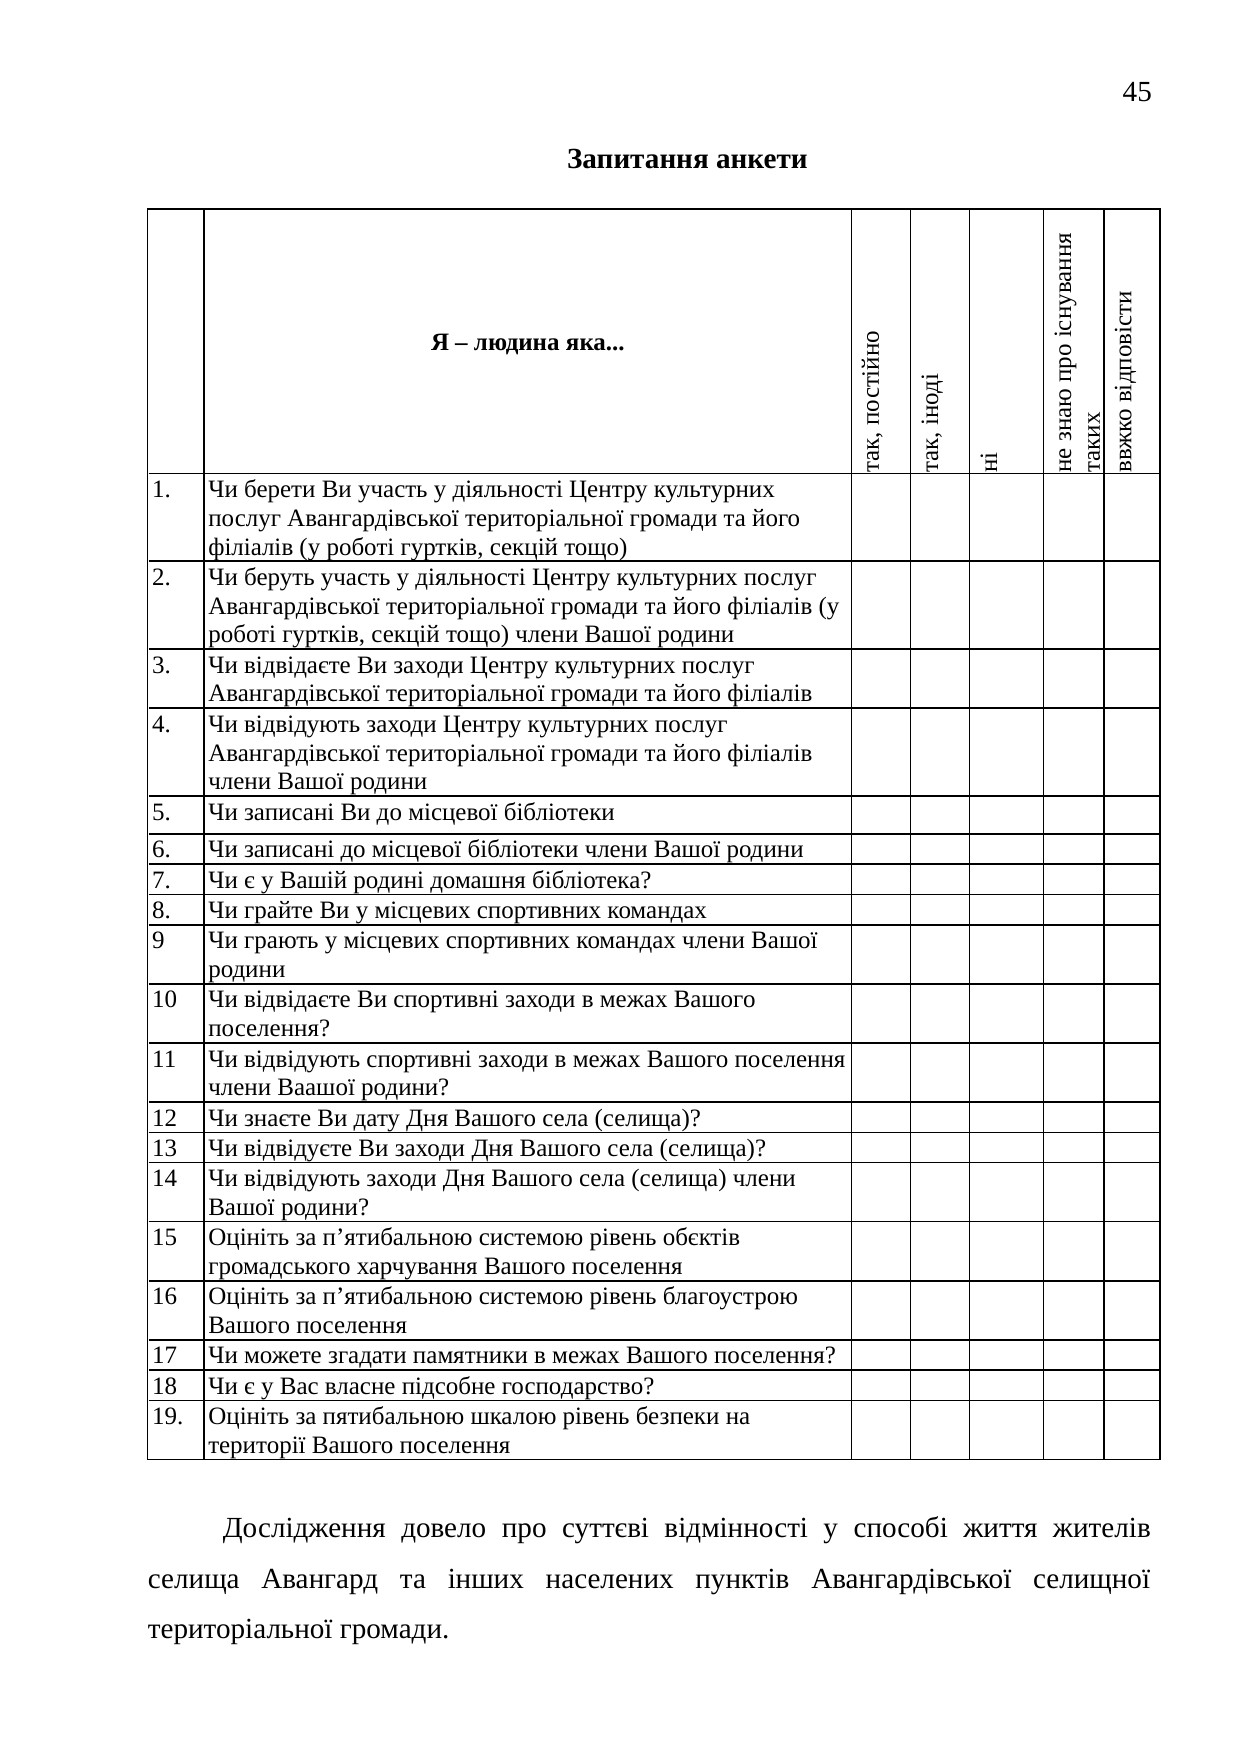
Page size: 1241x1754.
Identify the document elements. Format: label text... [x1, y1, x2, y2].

table_cell [1105, 650, 1159, 707]
table_cell 6. [148, 834, 203, 863]
table_cell [1044, 1163, 1103, 1221]
table_cell [970, 1401, 1043, 1459]
table_cell 10 [148, 984, 203, 1042]
table_cell [970, 835, 1043, 863]
text Дослідження довело про суттєві відмінності у способі життя жителів селища Авангард та інших населених пунктів Авангардівської селищної територіальної громади. [148, 1511, 1152, 1645]
table_cell [970, 1282, 1043, 1339]
table_cell [852, 1371, 910, 1399]
table_cell [1105, 797, 1159, 833]
table_cell [852, 797, 910, 833]
table_cell Чи відвідаєте Ви спортивні заходи в межах Вашого поселення? [205, 985, 851, 1042]
table_cell Чи відвідують заходи Центру культурних послуг Авангардівської територіальної громади та його філіалів члени Вашої родини [205, 709, 851, 795]
table_cell [970, 1341, 1043, 1369]
table_cell 16 [148, 1281, 203, 1339]
table_header так, іноді [911, 210, 969, 473]
table_cell 14 [148, 1163, 203, 1221]
table_cell [1105, 1282, 1159, 1339]
table_cell [911, 895, 969, 924]
table_cell [1105, 1371, 1159, 1399]
table_cell 18 [148, 1370, 203, 1399]
table_cell [1044, 1401, 1103, 1459]
table_cell [911, 1371, 969, 1399]
table_cell [970, 1103, 1043, 1131]
table_cell [1105, 1103, 1159, 1131]
table_cell [852, 474, 910, 560]
table_cell [1105, 926, 1159, 983]
table_cell [1044, 926, 1103, 983]
table_cell [1105, 1401, 1159, 1459]
table_cell [911, 562, 969, 648]
table_cell [1044, 709, 1103, 795]
table_cell [852, 1103, 910, 1131]
table_cell [1044, 650, 1103, 707]
table_cell [1044, 1103, 1103, 1131]
table_cell 4. [148, 708, 203, 795]
table_cell [911, 1103, 969, 1131]
table_cell [1105, 1222, 1159, 1280]
table_cell [1105, 1341, 1159, 1369]
table_cell [970, 1163, 1043, 1221]
table_cell [852, 562, 910, 648]
text Запитання анкети [148, 141, 1152, 174]
table_cell Оцініть за п’ятибальною системою рівень благоустрою Вашого поселення [205, 1282, 851, 1339]
table_header не знаю про існування таких [1044, 210, 1103, 473]
table_cell [911, 650, 969, 707]
table_cell [852, 1222, 910, 1280]
table_cell 3. [148, 649, 203, 707]
table_cell [852, 926, 910, 983]
table_header так, постійно [852, 210, 910, 473]
table_cell [852, 1044, 910, 1101]
table_cell [970, 985, 1043, 1042]
table_cell [970, 1044, 1043, 1101]
table_cell Оцініть за п’ятибальною системою рівень обєктів громадського харчування Вашого поселення [205, 1222, 851, 1280]
table_cell 1. [148, 474, 203, 560]
table_cell [970, 650, 1043, 707]
table_cell [1044, 1044, 1103, 1101]
table_cell [1105, 895, 1159, 924]
table_cell [852, 709, 910, 795]
table_cell 9 [148, 925, 203, 983]
table_cell [852, 1163, 910, 1221]
table_cell [911, 865, 969, 894]
table_cell [970, 865, 1043, 894]
table_cell [911, 1341, 969, 1369]
table_cell [1105, 1133, 1159, 1162]
table_cell Чи знаєте Ви дату Дня Вашого села (селища)? [205, 1103, 851, 1131]
table_cell [1044, 895, 1103, 924]
table_cell Чи відвідують спортивні заходи в межах Вашого поселення члени Ваашої родини? [205, 1044, 851, 1101]
table_cell Чи відвідуєте Ви заходи Дня Вашого села (селища)? [205, 1133, 851, 1162]
table_cell [852, 1341, 910, 1369]
table_cell 15 [148, 1222, 203, 1280]
table_cell [911, 1282, 969, 1339]
table_cell [1044, 474, 1103, 560]
table_cell [970, 926, 1043, 983]
table_cell [1044, 1371, 1103, 1399]
table_header ні [970, 210, 1043, 473]
table_cell [1044, 797, 1103, 833]
table_cell Чи грають у місцевих спортивних командах члени Вашої родини [205, 926, 851, 983]
table_cell [970, 474, 1043, 560]
table_cell [852, 985, 910, 1042]
table_cell Чи записані Ви до місцевої бібліотеки [205, 797, 851, 833]
table_cell 13 [148, 1133, 203, 1162]
table_cell [970, 709, 1043, 795]
table_cell [911, 985, 969, 1042]
table_cell [911, 926, 969, 983]
table_cell Чи можете згадати памятники в межах Вашого поселення? [205, 1341, 851, 1369]
table_cell 5. [148, 796, 203, 833]
table_cell [911, 1401, 969, 1459]
table_cell [970, 1222, 1043, 1280]
table_cell Чи беруть участь у діяльності Центру культурних послуг Авангардівської територіальної громади та його філіалів (у роботі гуртків, секцій тощо) члени Вашої родини [205, 562, 851, 648]
table_cell [970, 562, 1043, 648]
table_cell [1105, 985, 1159, 1042]
table_cell [852, 865, 910, 894]
table_cell [970, 1371, 1043, 1399]
table_cell [1044, 1222, 1103, 1280]
table_cell [852, 895, 910, 924]
table_cell [911, 797, 969, 833]
table_cell 8. [148, 895, 203, 924]
table_cell 17 [148, 1340, 203, 1369]
table_cell [1105, 835, 1159, 863]
table_cell Чи відвідують заходи Дня Вашого села (селища) члени Вашої родини? [205, 1163, 851, 1221]
table_cell [911, 1222, 969, 1280]
table_cell Чи грайте Ви у місцевих спортивних командах [205, 895, 851, 924]
table_cell 19. [148, 1401, 203, 1459]
table_cell [1044, 562, 1103, 648]
table_cell Чи відвідаєте Ви заходи Центру культурних послуг Авангардівської територіальної громади та його філіалів [205, 650, 851, 707]
table_cell [1044, 1133, 1103, 1162]
table_cell [852, 1133, 910, 1162]
table_cell [1105, 562, 1159, 648]
table_header Я – людина яка... [205, 210, 851, 473]
table_header [148, 210, 203, 473]
table_cell [1044, 1341, 1103, 1369]
table_cell [970, 1133, 1043, 1162]
table_cell [852, 835, 910, 863]
table_cell [911, 709, 969, 795]
table_cell [1044, 835, 1103, 863]
table_cell [911, 835, 969, 863]
table_cell Чи є у Вас власне підсобне господарство? [205, 1371, 851, 1399]
table_cell [852, 1282, 910, 1339]
table_cell [970, 797, 1043, 833]
table_cell [911, 474, 969, 560]
table_cell Чи записані до місцевої бібліотеки члени Вашої родини [205, 835, 851, 863]
table_cell [1105, 474, 1159, 560]
table_cell 7. [148, 864, 203, 894]
table_cell [1044, 865, 1103, 894]
table_cell [911, 1044, 969, 1101]
table_cell [1105, 1163, 1159, 1221]
table_cell [1044, 985, 1103, 1042]
table_cell [1105, 865, 1159, 894]
table_cell [970, 895, 1043, 924]
table_cell [911, 1163, 969, 1221]
table_cell 11 [148, 1043, 203, 1101]
table_cell [911, 1133, 969, 1162]
table_cell 2. [148, 561, 203, 648]
table_cell Оцініть за пятибальною шкалою рівень безпеки на території Вашого поселення [205, 1401, 851, 1459]
table_cell [852, 650, 910, 707]
table_header ввжко відповісти [1105, 210, 1159, 473]
table_cell 12 [148, 1102, 203, 1131]
table_cell [1105, 1044, 1159, 1101]
table_cell [852, 1401, 910, 1459]
table_cell [1105, 709, 1159, 795]
table_cell [1044, 1282, 1103, 1339]
table_cell Чи є у Вашій родині домашня бібліотека? [205, 865, 851, 894]
table_cell Чи берети Ви участь у діяльності Центру культурних послуг Авангардівської територіальної громади та його філіалів (у роботі гуртків, секцій тощо) [205, 474, 851, 560]
